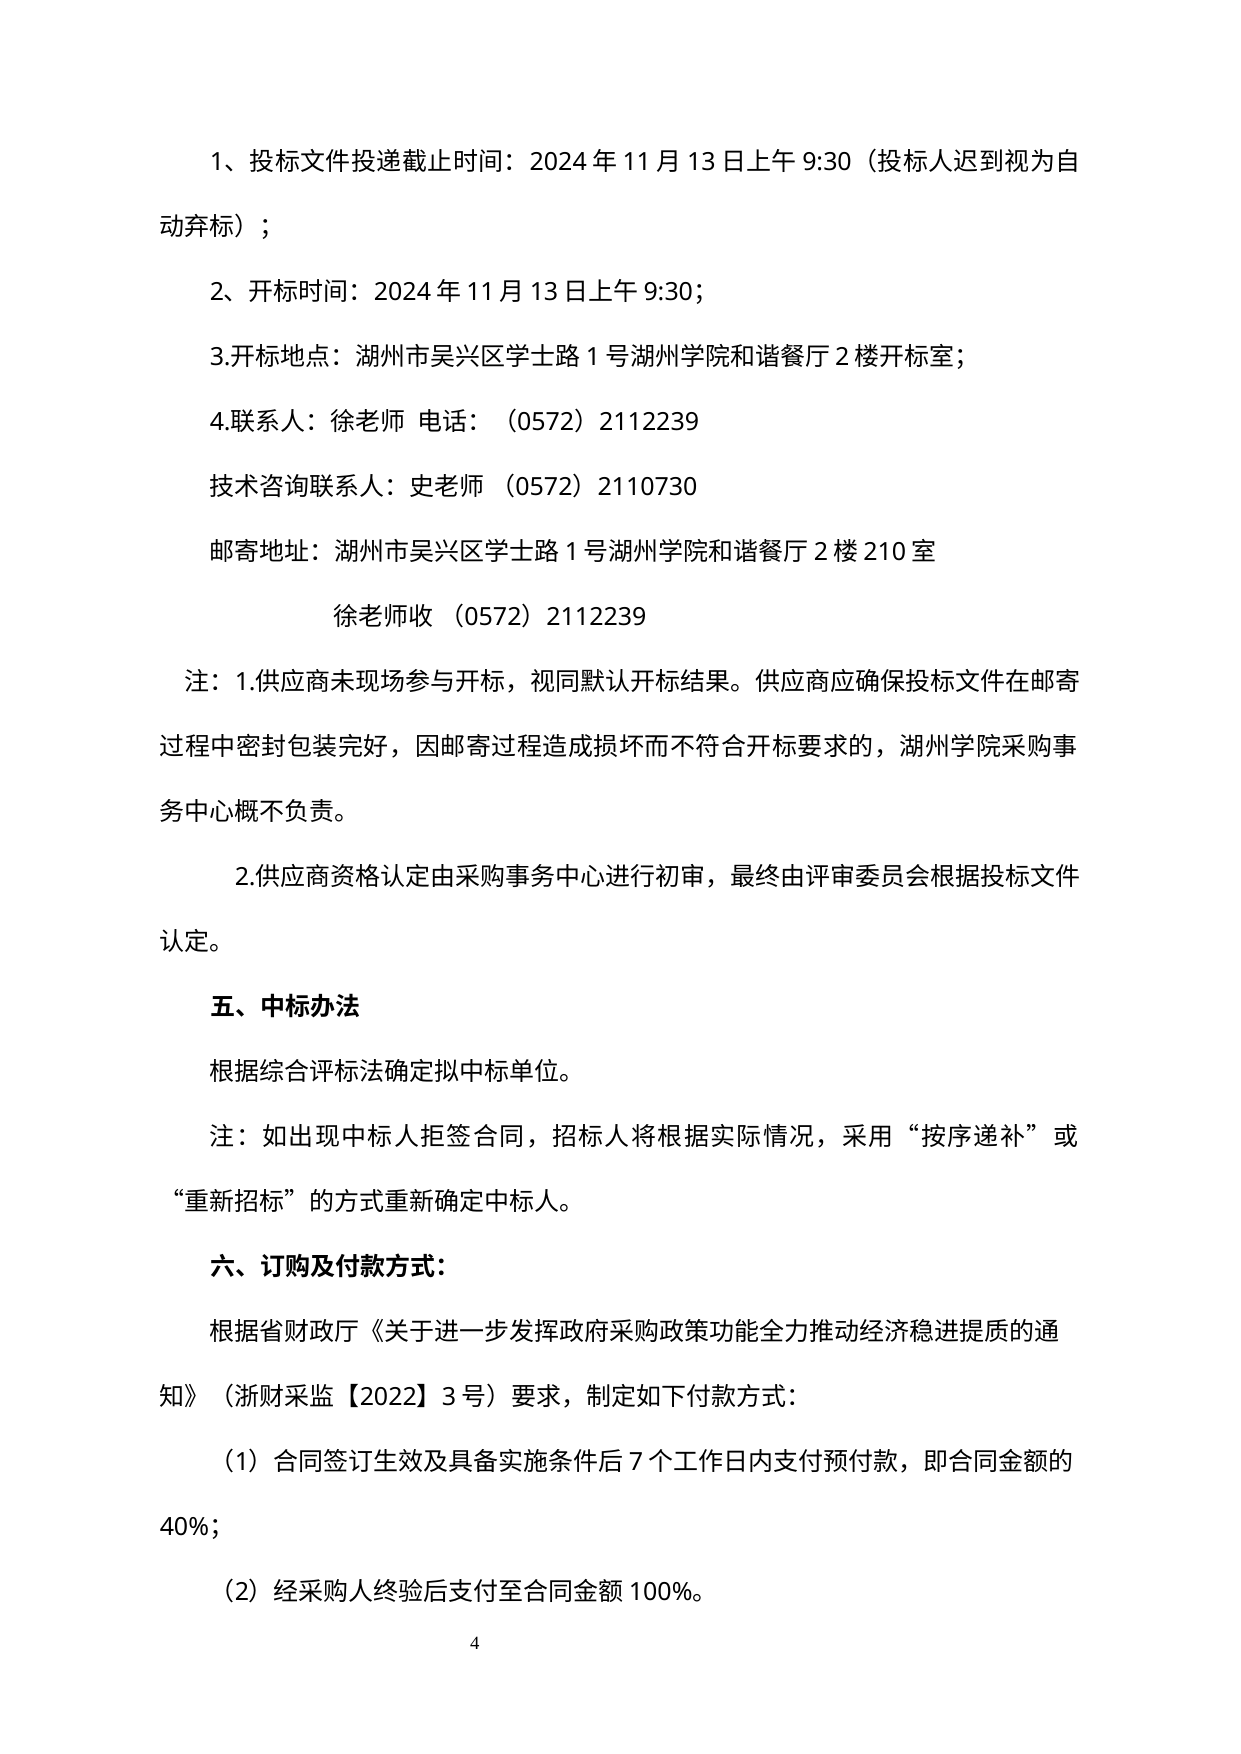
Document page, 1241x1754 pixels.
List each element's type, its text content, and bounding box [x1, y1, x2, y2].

text 根据省财政厅《关于进一步发挥政府采购政策功能全力推动经济稳进提质的通知》（浙财采监【2022】3号）要求，制定如下付款方式： [159, 1297, 1081, 1427]
text 六、订购及付款方式： [159, 1232, 1081, 1297]
text 3.开标地点：湖州市吴兴区学士路1号湖州学院和谐餐厅2楼开标室； [159, 322, 1081, 387]
text 2.供应商资格认定由采购事务中心进行初审，最终由评审委员会根据投标文件认定。 [159, 842, 1081, 972]
text 邮寄地址：湖州市吴兴区学士路1号湖州学院和谐餐厅2楼210室 [159, 517, 1081, 582]
text 4.联系人：徐老师 电话：（0572）2112239 [159, 387, 1081, 452]
text （2）经采购人终验后支付至合同金额100%。 [159, 1557, 1081, 1622]
text 徐老师收 （0572）2112239 [159, 582, 1081, 647]
text 注：1.供应商未现场参与开标，视同默认开标结果。供应商应确保投标文件在邮寄过程中密封包装完好，因邮寄过程造成损坏而不符合开标要求的，湖州学院采购事务中心概不负责。 [159, 647, 1081, 842]
text 五、中标办法 [159, 972, 1081, 1037]
text （1）合同签订生效及具备实施条件后7个工作日内支付预付款，即合同金额的40%； [159, 1427, 1081, 1557]
text 注：如出现中标人拒签合同，招标人将根据实际情况，采用“按序递补”或“重新招标”的方式重新确定中标人。 [159, 1102, 1081, 1232]
text 技术咨询联系人：史老师 （0572）2110730 [159, 452, 1081, 517]
text 根据综合评标法确定拟中标单位。 [159, 1037, 1081, 1102]
text 1、投标文件投递截止时间：2024年11月13日上午9:30（投标人迟到视为自动弃标）； [159, 127, 1081, 257]
text 2、开标时间：2024年11月13日上午9:30； [159, 257, 1081, 322]
